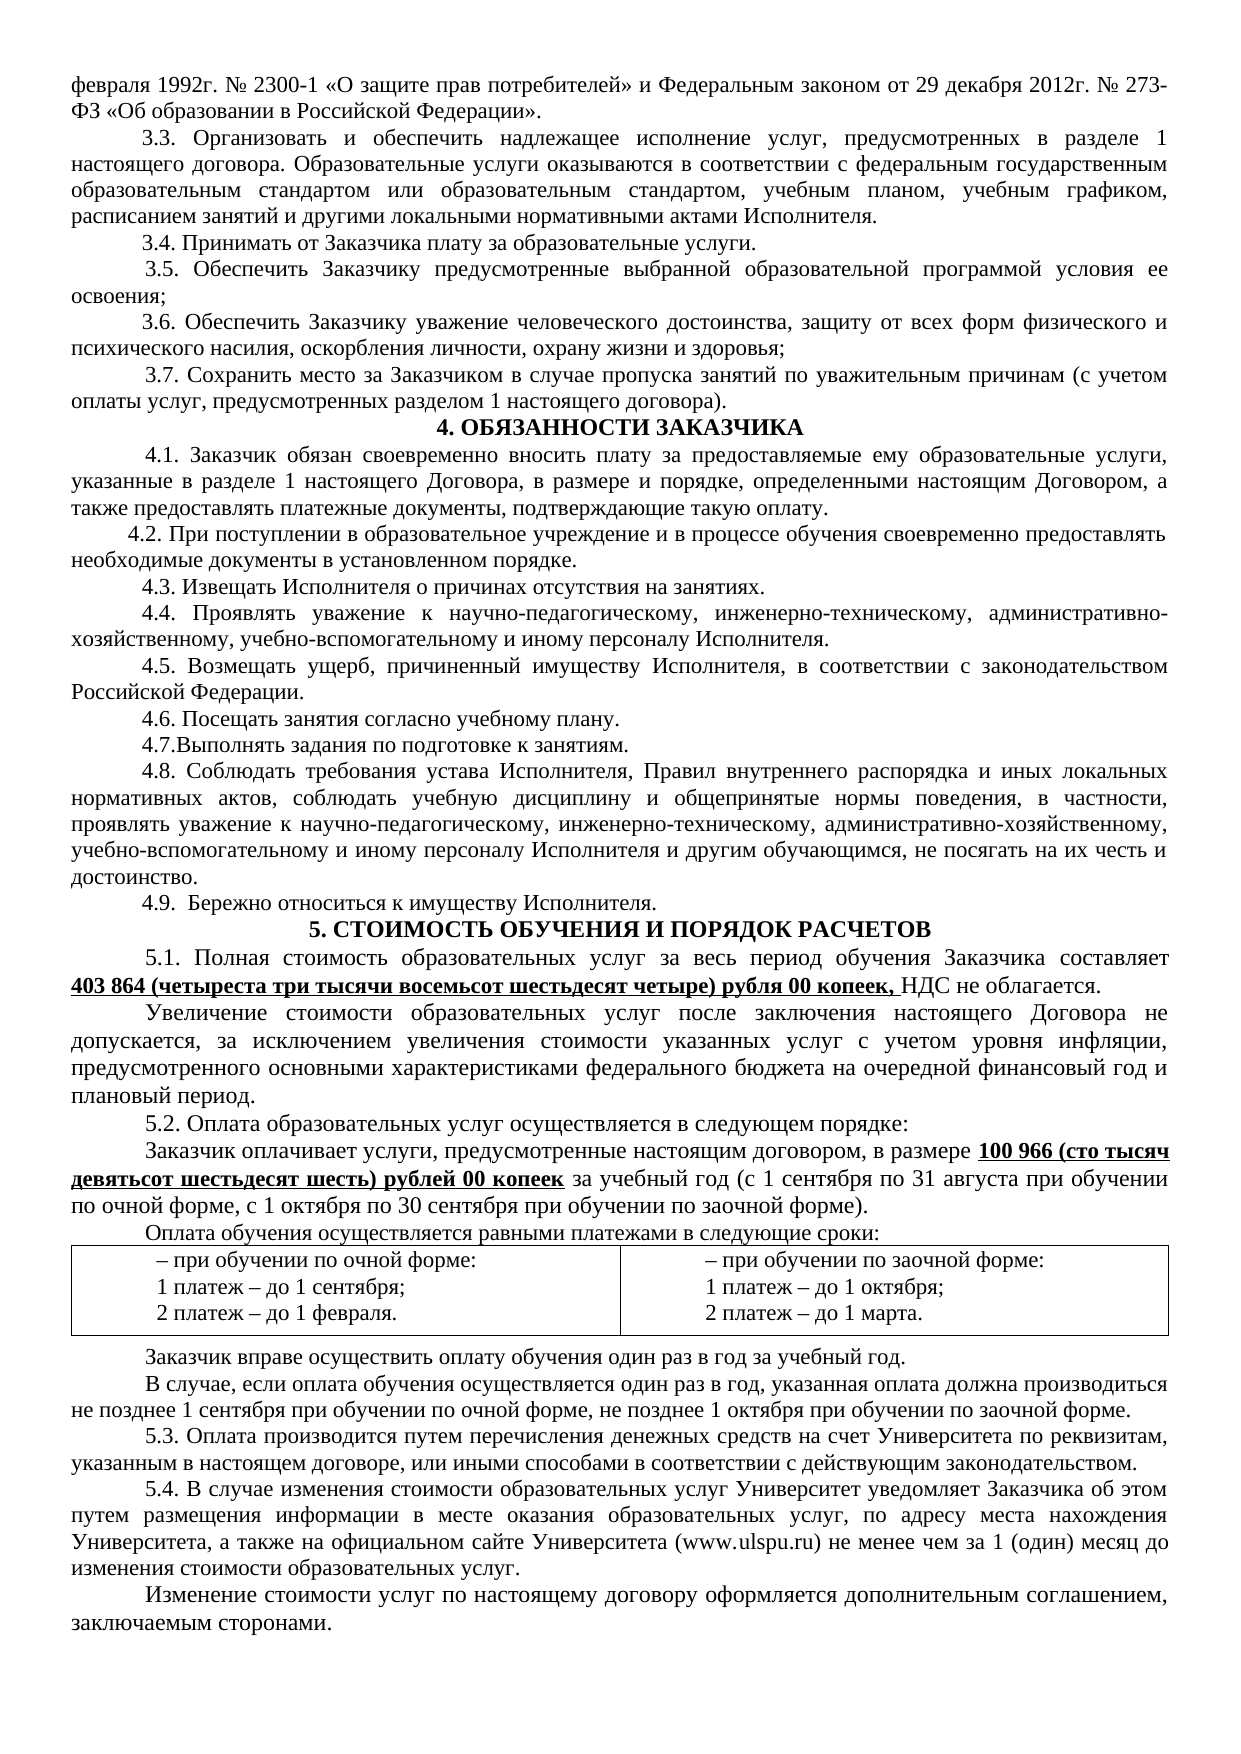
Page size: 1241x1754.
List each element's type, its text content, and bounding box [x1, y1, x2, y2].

text 5. СТОИМОСТЬ ОБУЧЕНИЯ И ПОРЯДОК РАСЧЕТОВ [71, 915, 1169, 943]
text 5.3. Оплата производится путем перечисления денежных средств на счет Университета по реквизитам, указанным в настоящем договоре, или иными способами в соответствии с действующим законодательством. [71, 1422, 1169, 1475]
text 3.3. Организовать и обеспечить надлежащее исполнение услуг, предусмотренных в разделе 1 настоящего договора. Образовательные услуги оказываются в соответствии с федеральным государственным образовательным стандартом или образовательным стандартом, учебным планом, учебным графиком, расписанием занятий и другими локальными нормативными актами Исполнителя. [71, 123, 1169, 229]
text Заказчик вправе осуществить оплату обучения один раз в год за учебный год. [71, 1343, 1169, 1370]
text 3.6. Обеспечить Заказчику уважение человеческого достоинства, защиту от всех форм физического и психического насилия, оскорбления личности, охрану жизни и здоровья; [71, 308, 1169, 361]
text Изменение стоимости услуг по настоящему договору оформляется дополнительным соглашением, заключаемым сторонами. [71, 1581, 1169, 1636]
text 4.9. Бережно относиться к имуществу Исполнителя. [71, 889, 1169, 915]
text 4.4. Проявлять уважение к научно-педагогическому, инженерно-техническому, административно-хозяйственному, учебно-вспомогательному и иному персоналу Исполнителя. [71, 599, 1169, 652]
text 5.4. В случае изменения стоимости образовательных услуг Университет уведомляет Заказчика об этом путем размещения информации в месте оказания образовательных услуг, по адресу места нахождения Университета, а также на официальном сайте Университета (www.ulspu.ru) не менее чем за 1 (один) месяц до изменения стоимости образовательных услуг. [71, 1475, 1169, 1581]
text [71, 71, 1169, 123]
text 5.1. Полная стоимость образовательных услуг за весь период обучения Заказчика составляет 403 864 (четыреста три тысячи восемьсот шестьдесят четыре) рубля 00 копеек, НДС не облагается. [71, 943, 1169, 998]
text 4.6. Посещать занятия согласно учебному плану. [71, 704, 1169, 731]
text 4.7.Выполнять задания по подготовке к занятиям. [71, 731, 1169, 757]
table_header – при обучении по заочной форме: 1 платеж – до 1 октября; 2 платеж – до 1 марта. [621, 1246, 1168, 1335]
text 4.1. Заказчик обязан своевременно вносить плату за предоставляемые ему образовательные услуги, указанные в разделе 1 настоящего Договора, в размере и порядке, определенными настоящим Договором, а также предоставлять платежные документы, подтверждающие такую оплату. [71, 441, 1169, 520]
text 4.3. Извещать Исполнителя о причинах отсутствия на занятиях. [71, 573, 1169, 599]
text 4.8. Соблюдать требования устава Исполнителя, Правил внутреннего распорядка и иных локальных нормативных актов, соблюдать учебную дисциплину и общепринятые нормы поведения, в частности, проявлять уважение к научно-педагогическому, инженерно-техническому, административно-хозяйственному, учебно-вспомогательному и иному персоналу Исполнителя и другим обучающимся, не посягать на их честь и достоинство. [71, 757, 1169, 889]
text Увеличение стоимости образовательных услуг после заключения настоящего Договора не допускается, за исключением увеличения стоимости указанных услуг с учетом уровня инфляции, предусмотренного основными характеристиками федерального бюджета на очередной финансовый год и плановый период. [71, 998, 1169, 1109]
text 3.5. Обеспечить Заказчику предусмотренные выбранной образовательной программой условия ее освоения; [71, 255, 1169, 308]
text Заказчик оплачивает услуги, предусмотренные настоящим договором, в размере 100 966 (сто тысяч девятьсот шестьдесят шесть) рублей 00 копеек за учебный год (с 1 сентября по 31 августа при обучении по очной форме, с 1 октября по 30 сентября при обучении по заочной форме). [71, 1136, 1169, 1219]
text Оплата обучения осуществляется равными платежами в следующие сроки: [71, 1219, 1169, 1245]
text 4. ОБЯЗАННОСТИ ЗАКАЗЧИКА [71, 413, 1169, 441]
text 5.2. Оплата образовательных услуг осуществляется в следующем порядке: [71, 1109, 1169, 1136]
text 3.7. Сохранить место за Заказчиком в случае пропуска занятий по уважительным причинам (с учетом оплаты услуг, предусмотренных разделом 1 настоящего договора). [71, 361, 1169, 413]
text В случае, если оплата обучения осуществляется один раз в год, указанная оплата должна производиться не позднее 1 сентября при обучении по очной форме, не позднее 1 октября при обучении по заочной форме. [71, 1370, 1169, 1422]
text 3.4. Принимать от Заказчика плату за образовательные услуги. [71, 229, 1169, 255]
table_header – при обучении по очной форме: 1 платеж – до 1 сентября; 2 платеж – до 1 февраля. [72, 1246, 620, 1335]
text 4.5. Возмещать ущерб, причиненный имуществу Исполнителя, в соответствии с законодательством Российской Федерации. [71, 652, 1169, 704]
text 4.2. При поступлении в образовательное учреждение и в процессе обучения своевременно предоставлять необходимые документы в установленном порядке. [71, 520, 1169, 573]
